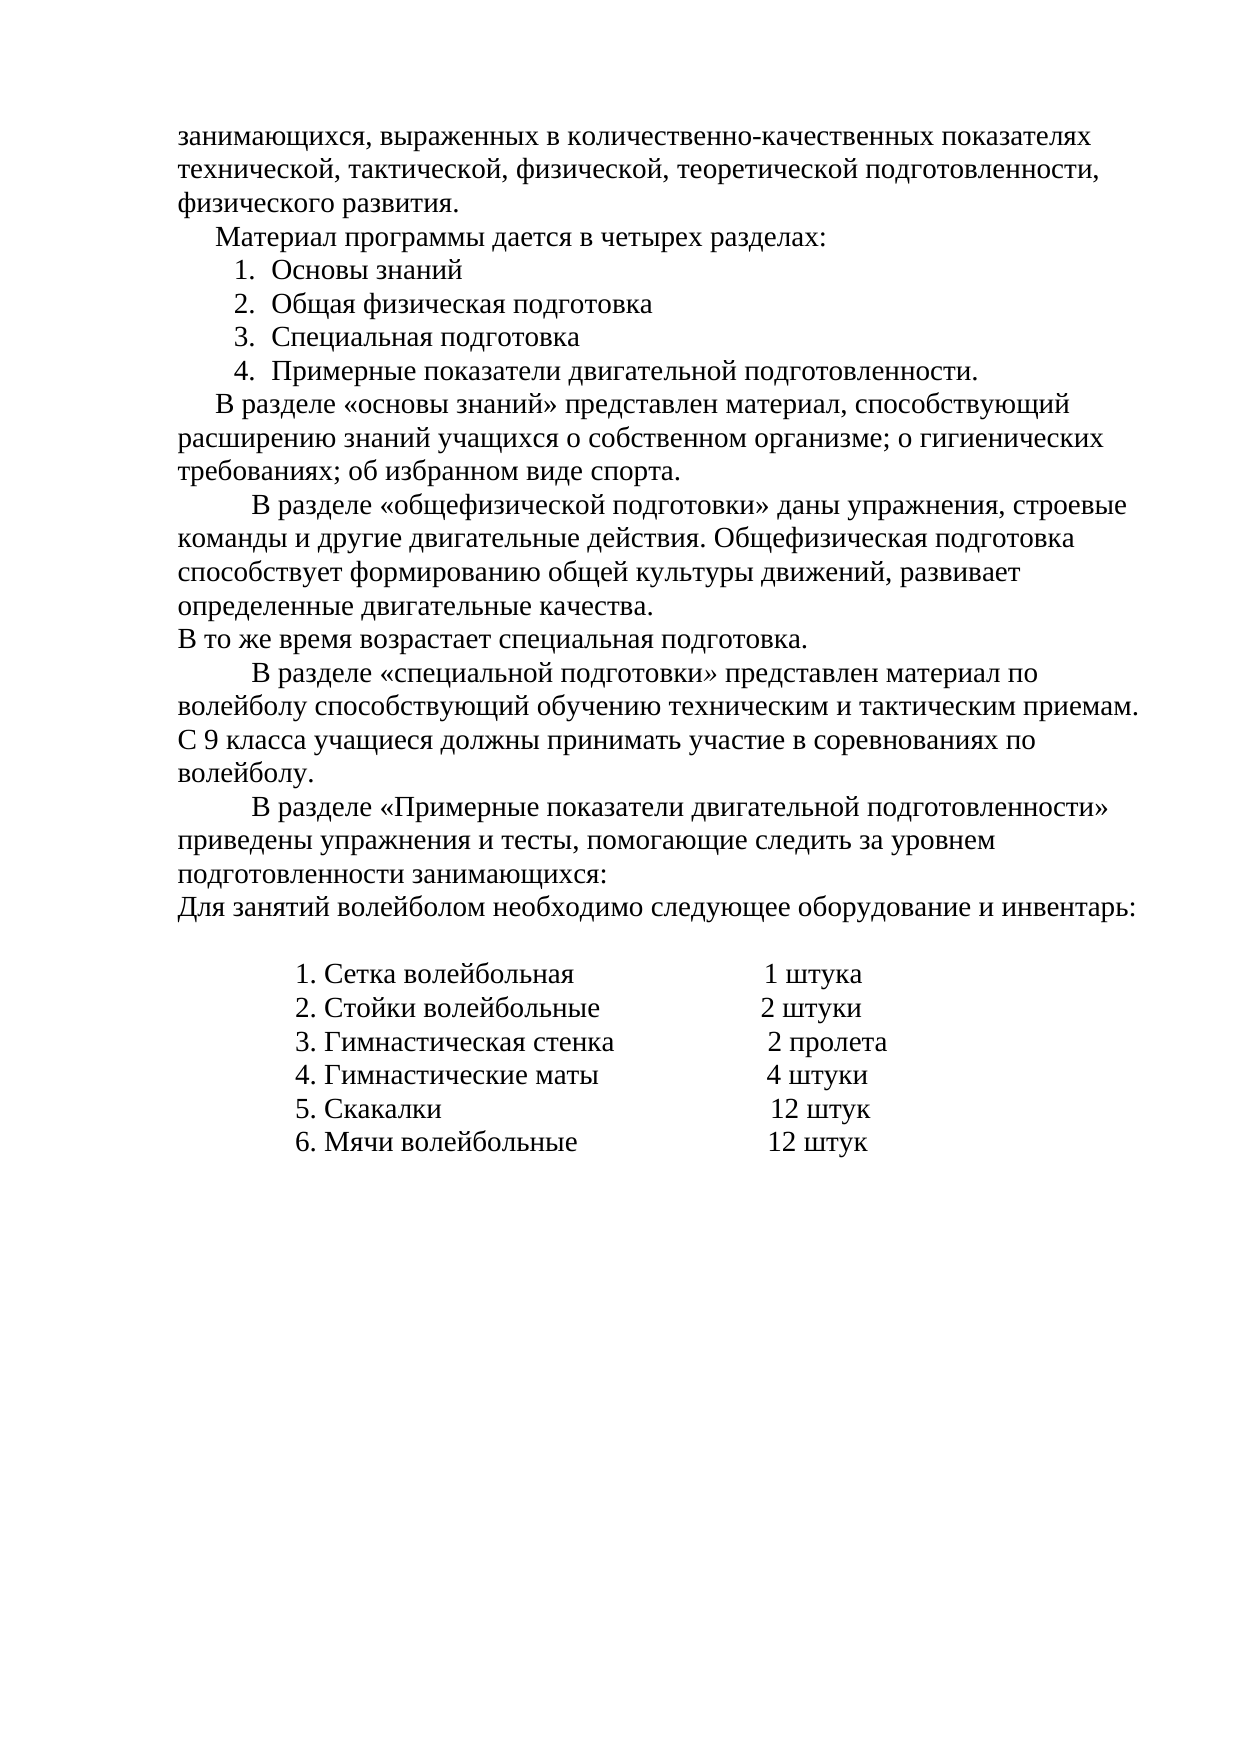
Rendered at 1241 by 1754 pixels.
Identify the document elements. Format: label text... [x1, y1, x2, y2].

text 4. Гимнастические маты 4 штуки [251, 1057, 1152, 1091]
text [177, 118, 1152, 219]
text Материал программы дается в четырех разделах: [177, 219, 1152, 252]
list Общая физическая подготовка [233, 286, 1152, 319]
text 6. Мячи волейбольные 12 штук [251, 1124, 1152, 1158]
text 1. Сетка волейбольная 1 штука [251, 957, 1152, 990]
text В разделе «Примерные показатели двигательной подготовленности» приведены упражнения и тесты, помогающие следить за уровнем подготовленности занимающихся: [177, 789, 1152, 889]
text 3. Гимнастическая стенка 2 пролета [251, 1024, 1152, 1057]
text В то же время возрастает специальная подготовка. [177, 621, 1152, 655]
text В разделе «специальной подготовки» представлен материал по волейболу способствующий обучению техническим и тактическим приемам. С 9 класса учащиеся должны принимать участие в соревнованиях по волейболу. [177, 655, 1152, 789]
text 2. Стойки волейбольные 2 штуки [251, 990, 1152, 1024]
list Примерные показатели двигательной подготовленности. [233, 353, 1152, 386]
text 5. Скакалки 12 штук [251, 1091, 1152, 1124]
list Специальная подготовка [233, 319, 1152, 353]
list Основы знаний [233, 252, 1152, 286]
text В разделе «общефизической подготовки» даны упражнения, строевые команды и другие двигательные действия. Общефизическая подготовка способствует формированию общей культуры движений, развивает определенные двигательные качества. [177, 487, 1152, 621]
text В разделе «основы знаний» представлен материал, способствующий расширению знаний учащихся о собственном организме; о гигиенических требованиях; об избранном виде спорта. [177, 386, 1152, 487]
text Для занятий волейболом необходимо следующее оборудование и инвентарь: [177, 889, 1152, 923]
